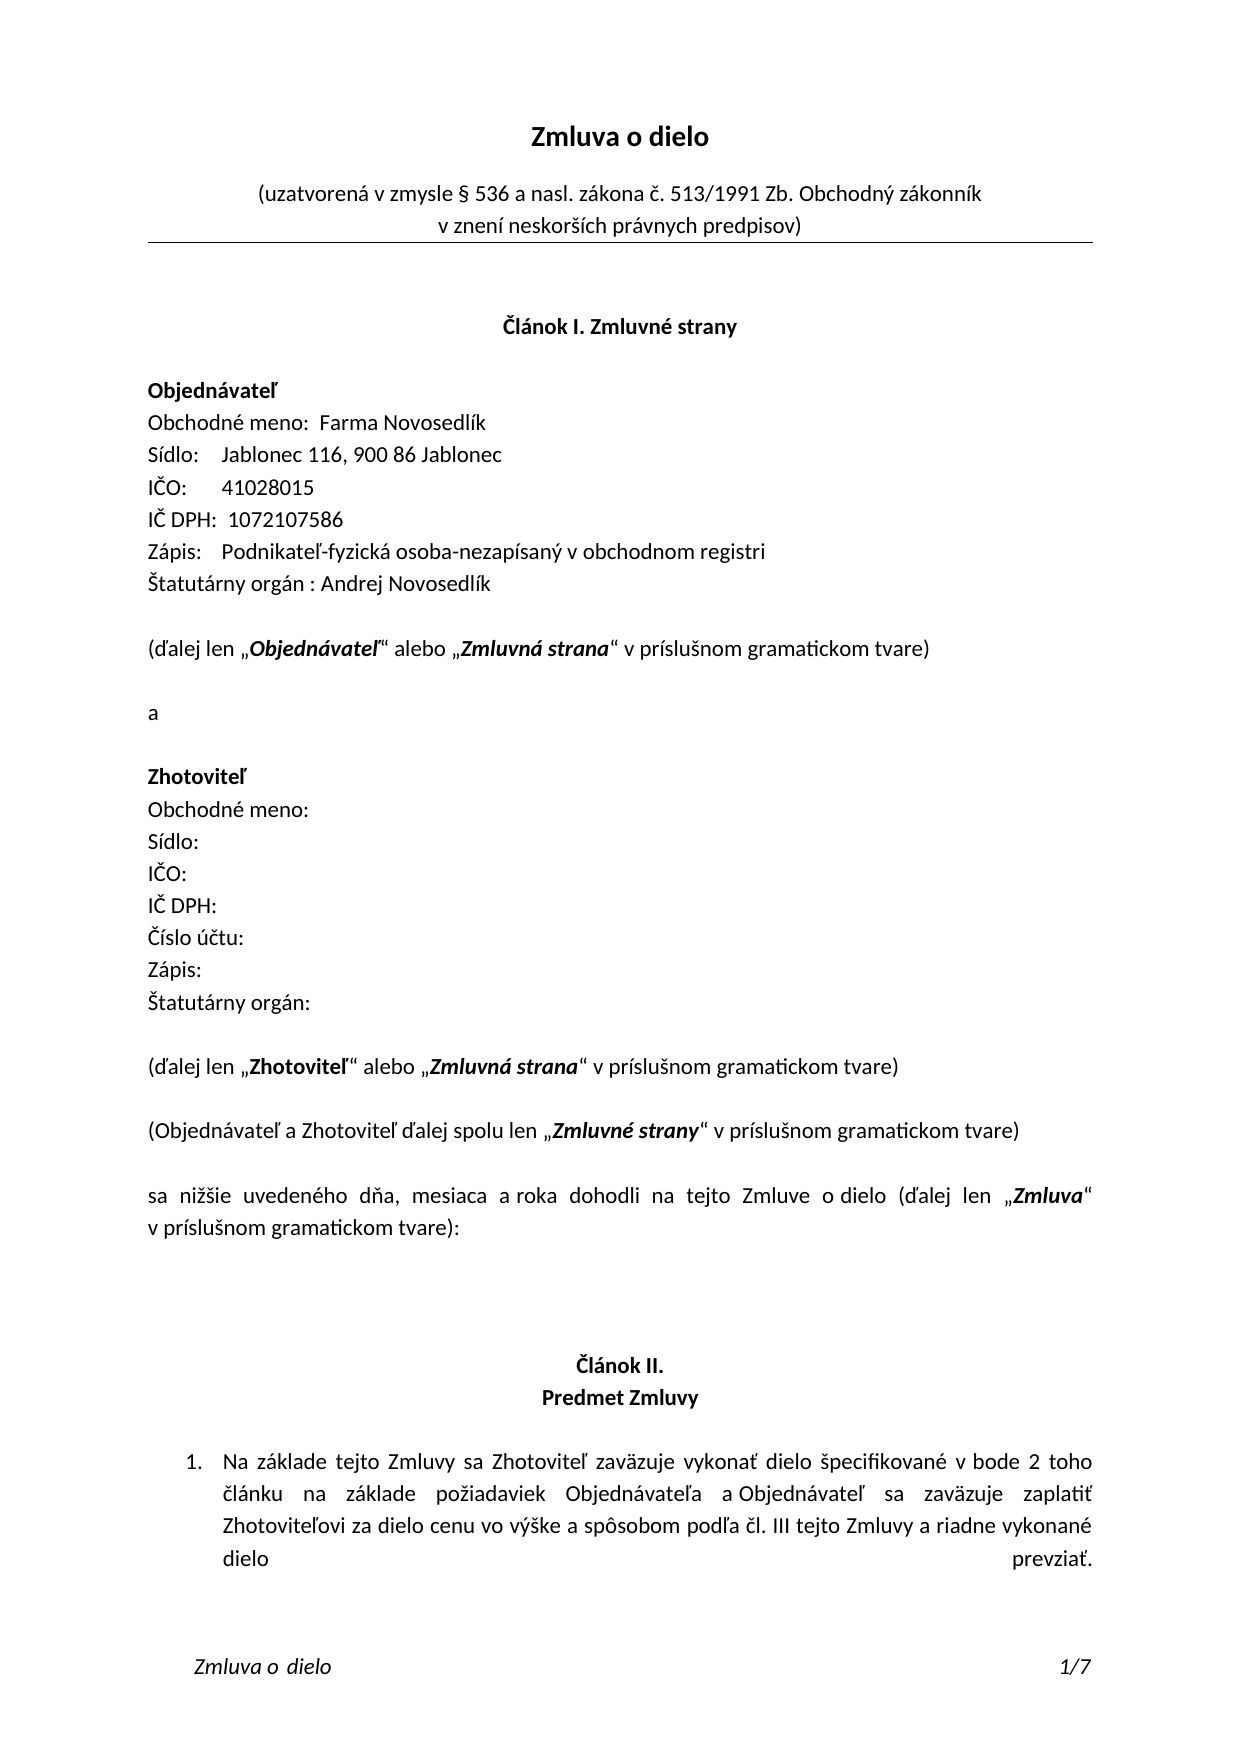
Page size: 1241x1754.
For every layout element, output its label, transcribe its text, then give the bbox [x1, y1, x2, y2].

text Zmluva o dielo [148, 118, 1093, 154]
text a [148, 698, 1093, 726]
text Objednávateľ [148, 376, 1093, 404]
text Zápis: [148, 956, 1093, 984]
text v znení neskorších právnych predpisov) [148, 212, 1093, 242]
text Zhotoviteľ [148, 762, 1093, 791]
text Sídlo: [148, 827, 1093, 855]
list Na základe tejto Zmluvy sa Zhotoviteľ zaväzuje vykonať dielo špecifikované v bode 2 toho článku na základe požiadaviek Objednávateľa a Objednávateľ sa zaväzuje zaplatiť Zhotoviteľovi za dielo cenu vo výške a spôsobom podľa čl. III tejto Zmluvy a riadne vykonané dielo prevziať. [185, 1447, 1093, 1604]
text Obchodné meno: Farma Novosedlík [148, 408, 1093, 436]
text Zápis: Podnikateľ-fyzická osoba-nezapísaný v obchodnom registri [148, 537, 1093, 565]
text (uzatvorená v zmysle § 536 a nasl. zákona č. 513/1991 Zb. Obchodný zákonník [148, 179, 1093, 207]
text Predmet Zmluvy [148, 1383, 1093, 1411]
text IČ DPH: 1072107586 [148, 505, 1093, 533]
text Číslo účtu: [148, 923, 1093, 951]
text sa nižšie uvedeného dňa, mesiaca a roka dohodli na tejto Zmluve o dielo (ďalej len „Zmluva“ v príslušnom gramatickom tvare): [148, 1181, 1093, 1241]
text Článok I. Zmluvné strany [148, 312, 1093, 340]
text Štatutárny orgán : Andrej Novosedlík [148, 569, 1093, 597]
text Obchodné meno: [148, 795, 1093, 823]
text Článok II. [148, 1351, 1093, 1379]
text (ďalej len „Objednávateľ“ alebo „Zmluvná strana“ v príslušnom gramatickom tvare) [148, 634, 1093, 662]
text Štatutárny orgán: [148, 988, 1093, 1016]
text IČ DPH: [148, 891, 1093, 919]
text (Objednávateľ a Zhotoviteľ ďalej spolu len „Zmluvné strany“ v príslušnom gramatickom tvare) [148, 1117, 1093, 1144]
text (ďalej len „Zhotoviteľ“ alebo „Zmluvná strana“ v príslušnom gramatickom tvare) [148, 1052, 1093, 1080]
text IČO: 41028015 [148, 473, 1093, 501]
text Sídlo: Jablonec 116, 900 86 Jablonec [148, 441, 1093, 469]
text IČO: [148, 859, 1093, 887]
